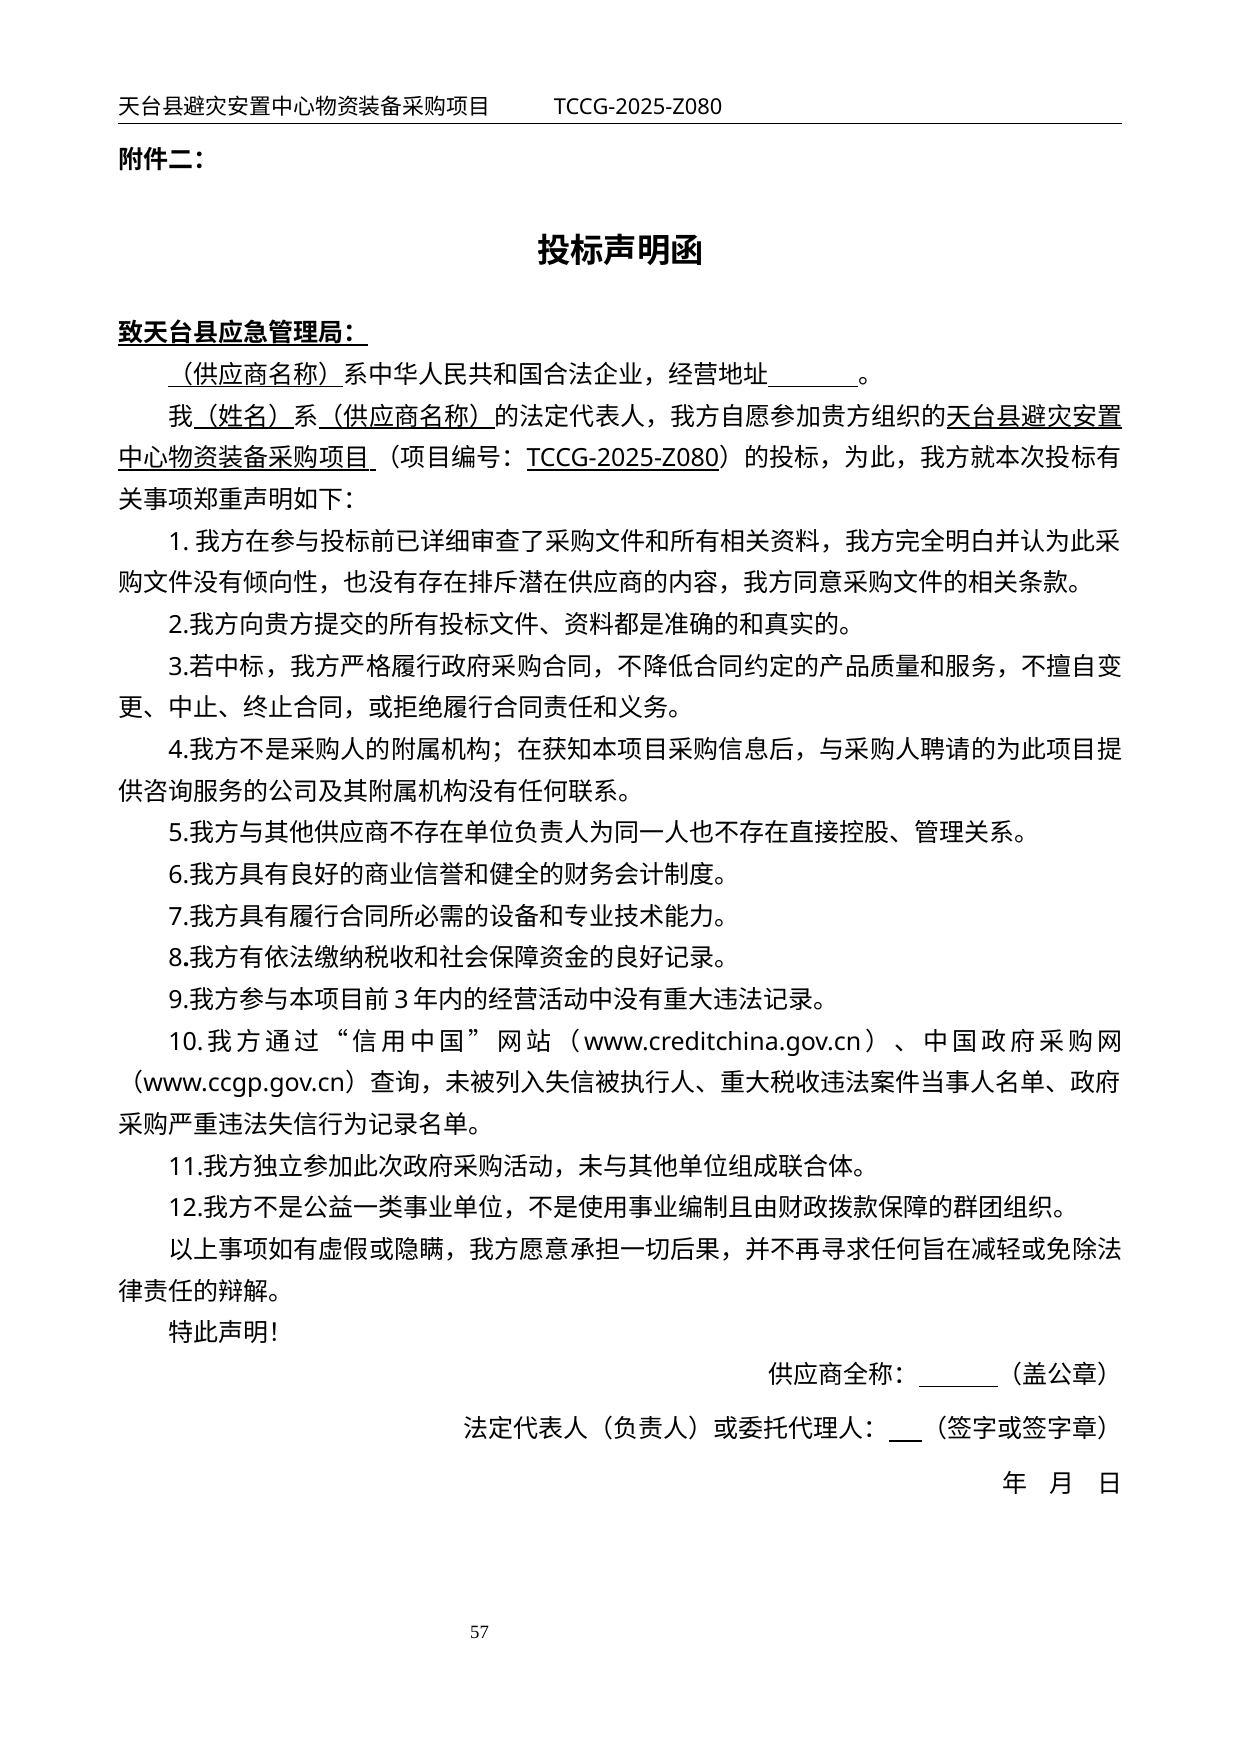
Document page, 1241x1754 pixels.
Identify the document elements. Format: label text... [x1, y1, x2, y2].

text 年 月 日 [118, 1463, 1122, 1499]
text 7.我方具有履行合同所必需的设备和专业技术能力。 [118, 896, 1122, 932]
text 2.我方向贵方提交的所有投标文件、资料都是准确的和真实的。 [118, 604, 1122, 641]
text 致天台县应急管理局： [118, 313, 1122, 349]
text 12.我方不是公益一类事业单位，不是使用事业编制且由财政拨款保障的群团组织。 [118, 1188, 1122, 1224]
text 6.我方具有良好的商业信誉和健全的财务会计制度。 [118, 854, 1122, 891]
text 10.我方通过“信用中国”网站（www.creditchina.gov.cn）、中国政府采购网（www.ccgp.gov.cn）查询，未被列入失信被执行人、重大税收违法案件当事人名单、政府采购严重违法失信行为记录名单。 [118, 1021, 1122, 1141]
text （供应商名称）系中华人民共和国合法企业，经营地址 。 [118, 354, 1122, 391]
text 11.我方独立参加此次政府采购活动，未与其他单位组成联合体。 [118, 1146, 1122, 1182]
text 1. 我方在参与投标前已详细审查了采购文件和所有相关资料，我方完全明白并认为此采购文件没有倾向性，也没有存在排斥潜在供应商的内容，我方同意采购文件的相关条款。 [118, 521, 1122, 599]
text 5.我方与其他供应商不存在单位负责人为同一人也不存在直接控股、管理关系。 [118, 813, 1122, 849]
text 附件二： [118, 125, 1122, 190]
text 以上事项如有虚假或隐瞒，我方愿意承担一切后果，并不再寻求任何旨在减轻或免除法律责任的辩解。 [118, 1229, 1122, 1307]
text 8.我方有依法缴纳税收和社会保障资金的良好记录。 [118, 938, 1122, 974]
text 我（姓名）系（供应商名称）的法定代表人，我方自愿参加贵方组织的天台县避灾安置中心物资装备采购项目 （项目编号：TCCG-2025-Z080）的投标，为此，我方就本次投标有关事项郑重声明如下： [118, 396, 1122, 516]
text 4.我方不是采购人的附属机构；在获知本项目采购信息后，与采购人聘请的为此项目提供咨询服务的公司及其附属机构没有任何联系。 [118, 729, 1122, 807]
text 法定代表人（负责人）或委托代理人： （签字或签字章） [118, 1409, 1122, 1445]
text 投标声明函 [118, 224, 1122, 272]
text 3.若中标，我方严格履行政府采购合同，不降低合同约定的产品质量和服务，不擅自变更、中止、终止合同，或拒绝履行合同责任和义务。 [118, 646, 1122, 724]
text 9.我方参与本项目前3年内的经营活动中没有重大违法记录。 [118, 979, 1122, 1016]
text 供应商全称： （盖公章） [118, 1354, 1122, 1391]
text 特此声明！ [118, 1313, 1122, 1349]
